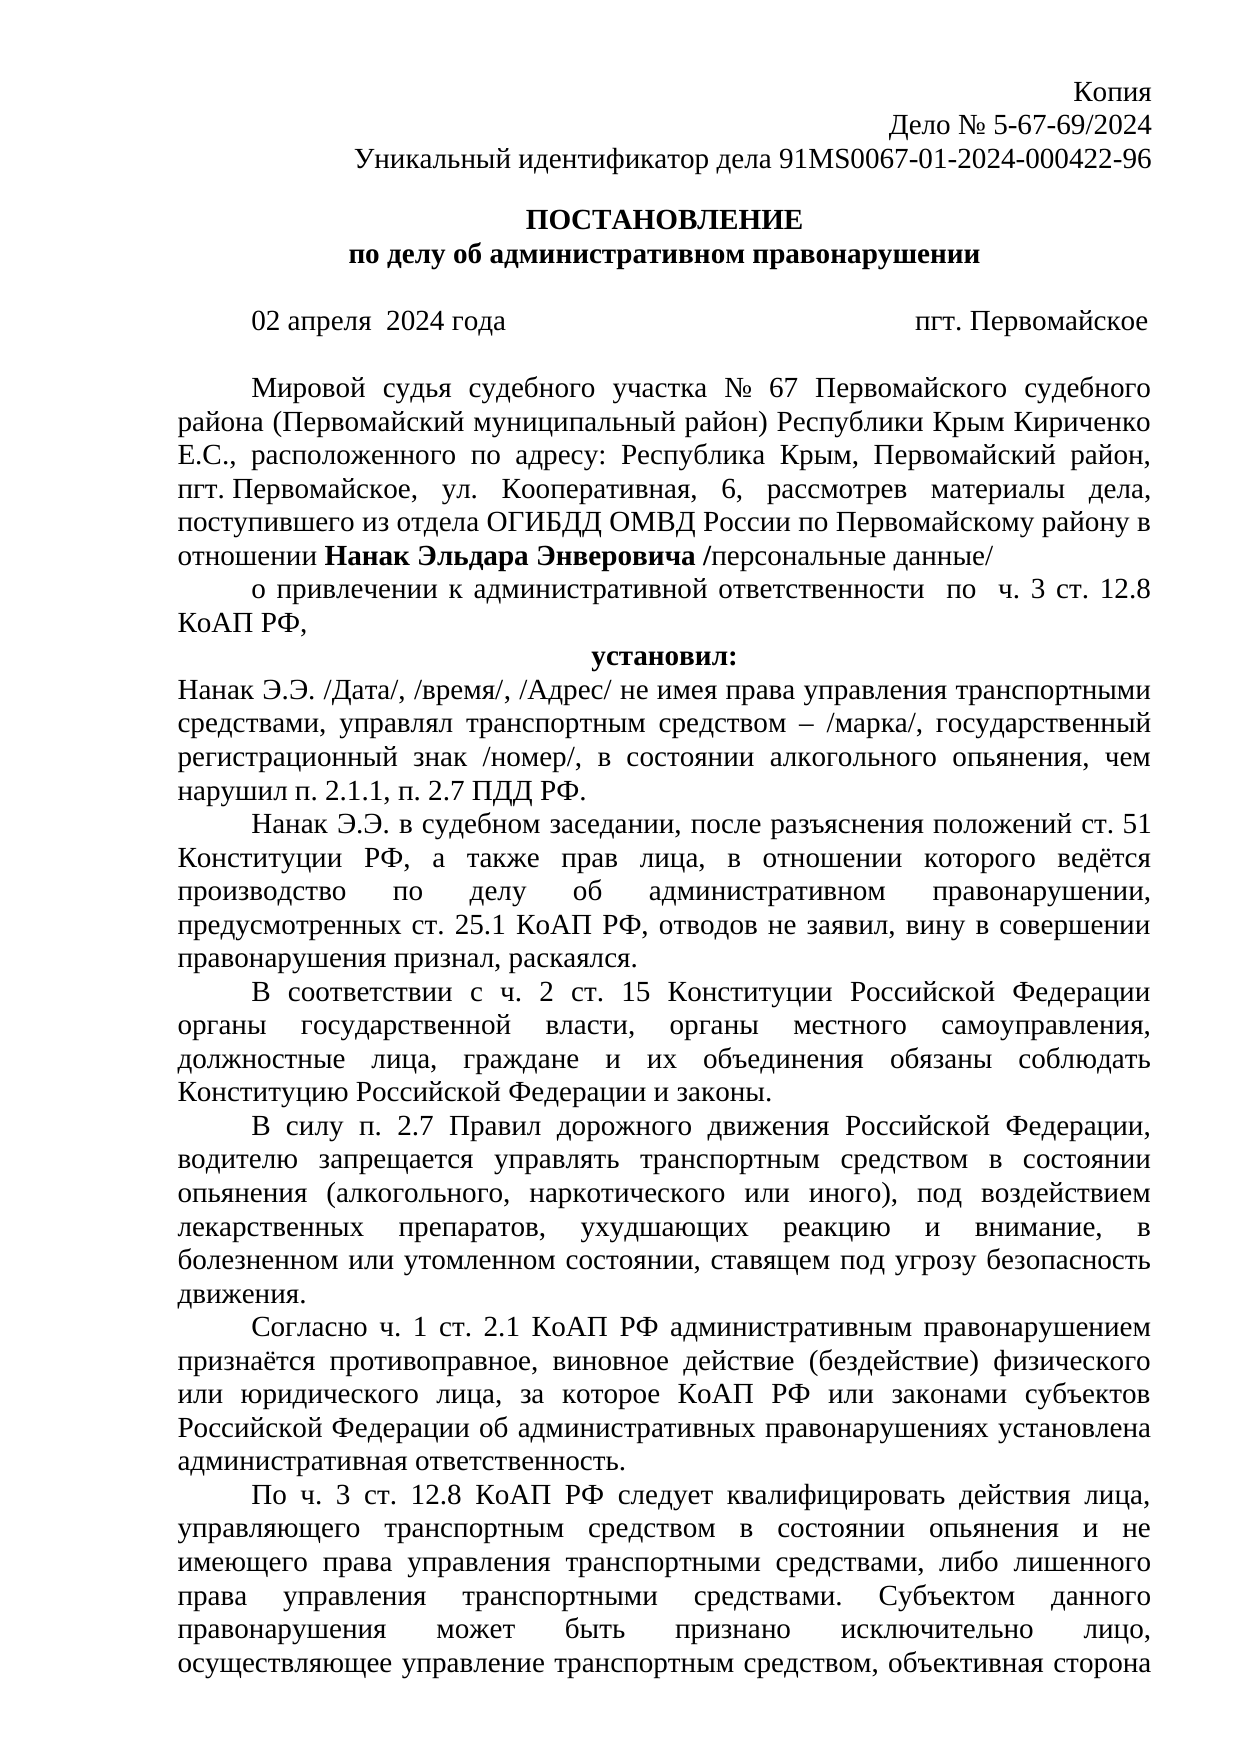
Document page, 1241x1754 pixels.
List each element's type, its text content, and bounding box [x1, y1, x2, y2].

text Нанак Э.Э. /Дата/, /время/, /Адрес/ не имея права управления транспортными средствами, управлял транспортным средством – /марка/, государственный регистрационный знак /номер/, в состоянии алкогольного опьянения, чем нарушил п. 2.1.1, п. 2.7 ПДД РФ. [177, 672, 1152, 806]
text Копия [177, 74, 1152, 107]
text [177, 1477, 1152, 1678]
text Дело № 5-67-69/2024 [177, 107, 1152, 141]
text В силу п. 2.7 Правил дорожного движения Российской Федерации, водителю запрещается управлять транспортным средством в состоянии опьянения (алкогольного, наркотического или иного), под воздействием лекарственных препаратов, ухудшающих реакцию и внимание, в болезненном или утомленном состоянии, ставящем под угрозу безопасность движения. [177, 1108, 1152, 1309]
text Мировой судья судебного участка № 67 Первомайского судебного района (Первомайский муниципальный район) Республики Крым Кириченко Е.С., расположенного по адресу: Республика Крым, Первомайский район, пгт. Первомайское, ул. Кооперативная, 6, рассмотрев материалы дела, поступившего из отдела ОГИБДД ОМВД России по Первомайскому району в отношении Нанак Эльдара Энверовича /персональные данные/ [177, 370, 1152, 571]
text по делу об административном правонарушении [177, 236, 1152, 269]
text 02 апреля 2024 года пгт. Первомайское [177, 303, 1152, 337]
text Уникальный идентификатор дела 91MS0067-01-2024-000422-96 [177, 141, 1152, 174]
text ПОСТАНОВЛЕНИЕ [177, 202, 1152, 236]
text В соответствии с ч. 2 ст. 15 Конституции Российской Федерации органы государственной власти, органы местного самоуправления, должностные лица, граждане и их объединения обязаны соблюдать Конституцию Российской Федерации и законы. [177, 974, 1152, 1108]
text о привлечении к административной ответственности по ч. 3 ст. 12.8 КоАП РФ, [177, 571, 1152, 638]
text Нанак Э.Э. в судебном заседании, после разъяснения положений ст. 51 Конституции РФ, а также прав лица, в отношении которого ведётся производство по делу об административном правонарушении, предусмотренных ст. 25.1 КоАП РФ, отводов не заявил, вину в совершении правонарушения признал, раскаялся. [177, 806, 1152, 974]
text Согласно ч. 1 ст. 2.1 КоАП РФ административным правонарушением признаётся противоправное, виновное действие (бездействие) физического или юридического лица, за которое КоАП РФ или законами субъектов Российской Федерации об административных правонарушениях установлена административная ответственность. [177, 1309, 1152, 1477]
text установил: [177, 638, 1152, 672]
